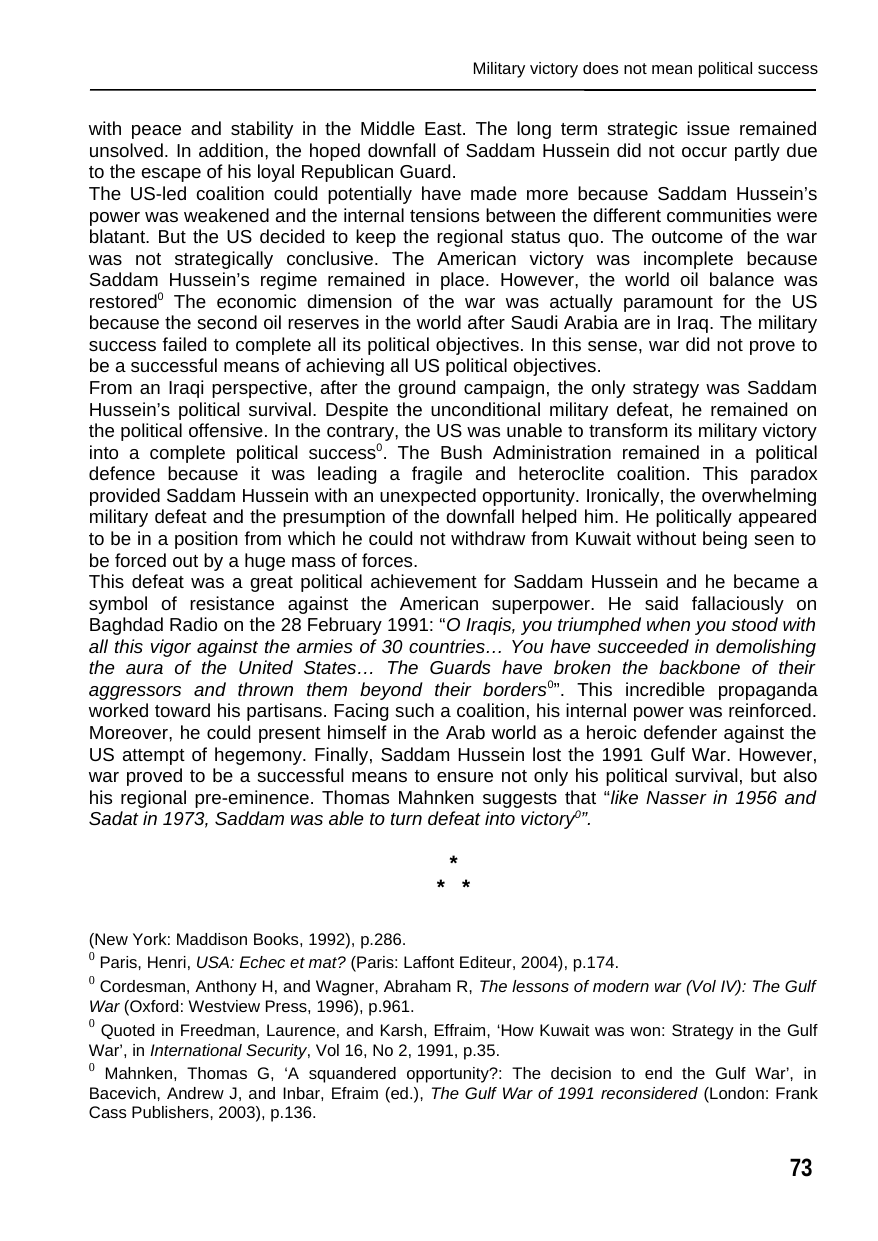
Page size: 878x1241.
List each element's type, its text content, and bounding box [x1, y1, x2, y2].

text * * [89, 875, 818, 899]
text * [89, 851, 818, 875]
text This defeat was a great political achievement for Saddam Hussein and he became a symbol of resistance against the American superpower. He said fallaciously on Baghdad Radio on the 28 February 1991: “O Iraqis, you triumphed when you stood with all this vigor against the armies of 30 countries… You have succeeded in demolishing the aura of the United States… The Guards have broken the backbone of their aggressors and thrown them beyond their borders”. This incredible propaganda worked toward his partisans. Facing such a coalition, his internal power was reinforced. Moreover, he could present himself in the Arab world as a heroic defender against the US attempt of hegemony. Finally, Saddam Hussein lost the 1991 Gulf War. However, war proved to be a successful means to ensure not only his political survival, but also his regional pre-eminence. Thomas Mahnken suggests that “like Nasser in 1956 and Sadat in 1973, Saddam was able to turn defeat into victory”. [89, 571, 818, 830]
text From an Iraqi perspective, after the ground campaign, the only strategy was Saddam Hussein’s political survival. Despite the unconditional military defeat, he remained on the political offensive. In the contrary, the US was unable to transform its military victory into a complete political success. The Bush Administration remained in a political defence because it was leading a fragile and heteroclite coalition. This paradox provided Saddam Hussein with an unexpected opportunity. Ironically, the overwhelming military defeat and the presumption of the downfall helped him. He politically appeared to be in a position from which he could not withdraw from Kuwait without being seen to be forced out by a huge mass of forces. [89, 377, 818, 571]
text The US-led coalition could potentially have made more because Saddam Hussein’s power was weakened and the internal tensions between the different communities were blatant. But the US decided to keep the regional status quo. The outcome of the war was not strategically conclusive. The American victory was incomplete because Saddam Hussein’s regime remained in place. However, the world oil balance was restored The economic dimension of the war was actually paramount for the US because the second oil reserves in the world after Saudi Arabia are in Iraq. The military success failed to complete all its political objectives. In this sense, war did not prove to be a successful means of achieving all US political objectives. [89, 183, 818, 377]
